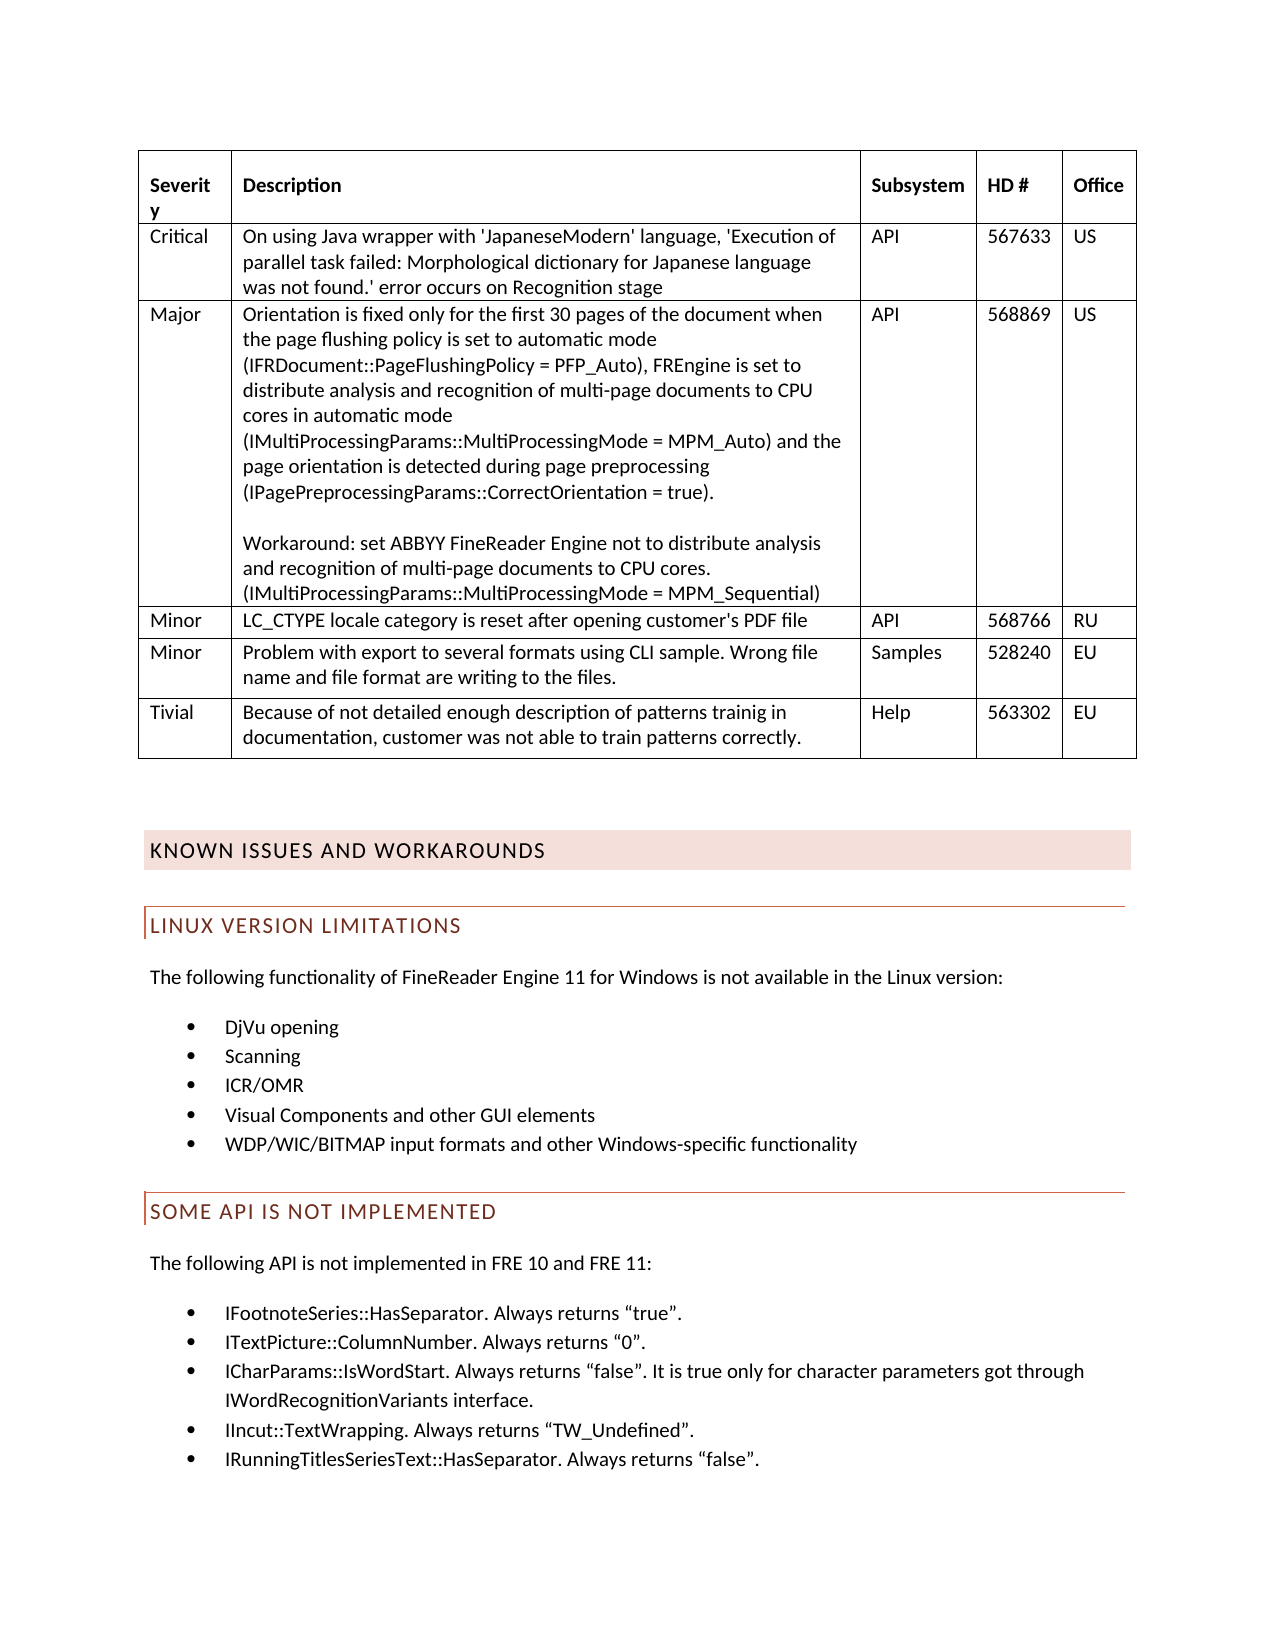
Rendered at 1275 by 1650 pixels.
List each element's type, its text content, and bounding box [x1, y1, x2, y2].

table_cell API [861, 301, 976, 606]
table_cell Problem with export to several formats using CLI sample. Wrong file name and file format are writing to the files. [232, 639, 860, 698]
subtitle Linux version limitations [146, 907, 1125, 939]
table_cell Minor [139, 607, 231, 638]
table_header Subsystem [861, 151, 976, 223]
table_cell US [1063, 301, 1136, 606]
table_cell 567633 [977, 224, 1062, 300]
table_cell Critical [139, 224, 231, 300]
table_header Description [232, 151, 860, 223]
list ICR/OMR [187, 1073, 1125, 1098]
subtitle Some API is not implemented [146, 1193, 1125, 1225]
table_cell LC_CTYPE locale category is reset after opening customer's PDF file [232, 607, 860, 638]
table_cell Minor [139, 639, 231, 698]
table_cell API [861, 224, 976, 300]
list IIncut::TextWrapping. Always returns “TW_Undefined”. [187, 1417, 1125, 1442]
list IRunningTitlesSeriesText::HasSeparator. Always returns “false”. [187, 1446, 1125, 1471]
list IFootnoteSeries::HasSeparator. Always returns “true”. [187, 1300, 1125, 1326]
list DjVu opening [187, 1014, 1125, 1040]
table_header HD # [977, 151, 1062, 223]
table_cell 528240 [977, 639, 1062, 698]
subtitle Known Issues and Workarounds [150, 836, 1125, 864]
table_cell US [1063, 224, 1136, 300]
table_cell Major [139, 301, 231, 606]
list WDP/WIC/BITMAP input formats and other Windows-specific functionality [187, 1131, 1125, 1156]
table_cell 568766 [977, 607, 1062, 638]
table_cell EU [1063, 639, 1136, 698]
table_cell Samples [861, 639, 976, 698]
list Scanning [187, 1043, 1125, 1069]
table_cell 568869 [977, 301, 1062, 606]
table_header Severity [139, 151, 231, 223]
table_cell EU [1063, 699, 1136, 758]
table_cell 563302 [977, 699, 1062, 758]
table_header Office [1063, 151, 1136, 223]
table_cell API [861, 607, 976, 638]
text The following API is not implemented in FRE 10 and FRE 11: [150, 1250, 1125, 1276]
text The following functionality of FineReader Engine 11 for Windows is not available in the Linux version: [150, 964, 1125, 990]
list ITextPicture::ColumnNumber. Always returns “0”. [187, 1329, 1125, 1355]
list Visual Components and other GUI elements [187, 1102, 1125, 1127]
table_cell Tivial [139, 699, 231, 758]
table_cell Because of not detailed enough description of patterns trainig in documentation, customer was not able to train patterns correctly. [232, 699, 860, 758]
table_cell Help [861, 699, 976, 758]
list ICharParams::IsWordStart. Always returns “false”. It is true only for character parameters got through IWordRecognitionVariants interface. [187, 1358, 1125, 1413]
table_cell On using Java wrapper with 'JapaneseModern' language, 'Execution of parallel task failed: Morphological dictionary for Japanese language was not found.' error occurs on Recognition stage [232, 224, 860, 300]
table_cell Orientation is fixed only for the first 30 pages of the document when the page flushing policy is set to automatic mode (IFRDocument::PageFlushingPolicy = PFP_Auto), FREngine is set to distribute analysis and recognition of multi-page documents to CPU cores in automatic mode (IMultiProcessingParams::MultiProcessingMode = MPM_Auto) and the page orientation is detected during page preprocessing (IPagePreprocessingParams::CorrectOrientation = true). Workaround: set ABBYY FineReader Engine not to distribute analysis and recognition of multi-page documents to CPU cores. (IMultiProcessingParams::MultiProcessingMode = MPM_Sequential) [232, 301, 860, 606]
table_cell RU [1063, 607, 1136, 638]
